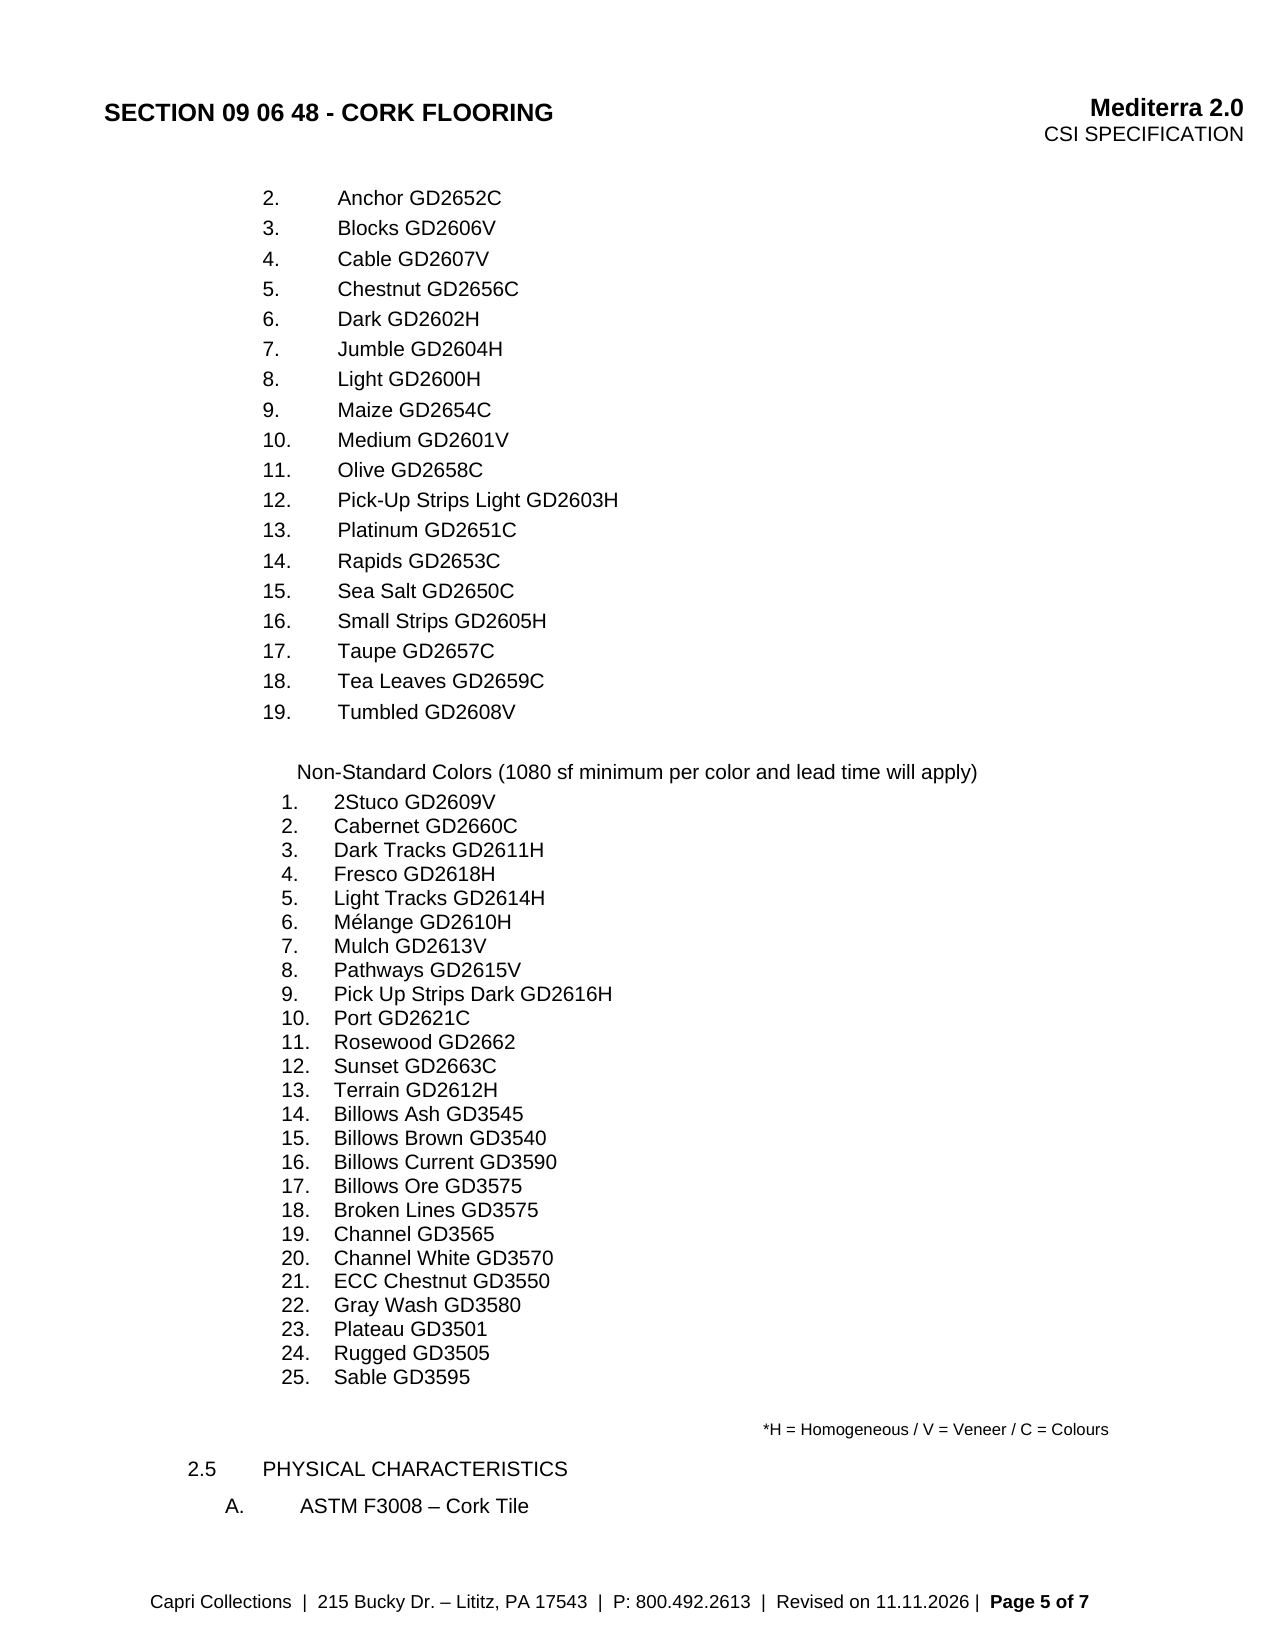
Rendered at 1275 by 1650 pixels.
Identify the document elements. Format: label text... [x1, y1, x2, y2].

list Cable GD2607V [262, 246, 1125, 270]
list Tea Leaves GD2659C [262, 669, 1125, 693]
text Non-Standard Colors (1080 sf minimum per color and lead time will apply) [150, 760, 1125, 784]
list Pick Up Strips Dark GD2616H [281, 982, 1125, 1006]
list Chestnut GD2656C [262, 277, 1125, 301]
list Dark Tracks GD2611H [281, 838, 1125, 862]
list Fresco GD2618H [281, 862, 1125, 886]
list Cabernet GD2660C [281, 814, 1125, 838]
list Billows Ash GD3545 [281, 1102, 1125, 1126]
list Anchor GD2652C [262, 186, 1125, 210]
list Port GD2621C [281, 1006, 1125, 1030]
list Billows Brown GD3540 [281, 1126, 1125, 1149]
list Sea Salt GD2650C [262, 579, 1125, 603]
list ECC Chestnut GD3550 [281, 1269, 1125, 1293]
list Billows Ore GD3575 [281, 1173, 1125, 1197]
list Rosewood GD2662 [281, 1030, 1125, 1054]
list Medium GD2601V [262, 428, 1125, 452]
list Sunset GD2663C [281, 1054, 1125, 1078]
list Mulch GD2613V [281, 934, 1125, 958]
text *H = Homogeneous / V = Veneer / C = Colours [150, 1419, 1125, 1438]
list Mélange GD2610H [281, 910, 1125, 934]
list Terrain GD2612H [281, 1078, 1125, 1102]
list Rapids GD2653C [262, 548, 1125, 572]
list Pick-Up Strips Light GD2603H [262, 488, 1125, 512]
list Broken Lines GD3575 [281, 1197, 1125, 1221]
list Channel GD3565 [281, 1221, 1125, 1245]
list Olive GD2658C [262, 458, 1125, 482]
list Maize GD2654C [262, 397, 1125, 421]
list PHYSICAL CHARACTERISTICS [187, 1457, 1125, 1481]
list Dark GD2602H [262, 307, 1125, 331]
list Small Strips GD2605H [262, 609, 1125, 633]
list Channel White GD3570 [281, 1245, 1125, 1269]
list Gray Wash GD3580 [281, 1293, 1125, 1317]
list Sable GD3595 [281, 1365, 1125, 1389]
list Taupe GD2657C [262, 639, 1125, 663]
list Tumbled GD2608V [262, 699, 1125, 723]
list Blocks GD2606V [262, 216, 1125, 240]
list Light Tracks GD2614H [281, 886, 1125, 910]
list Plateau GD3501 [281, 1317, 1125, 1341]
list Rugged GD3505 [281, 1341, 1125, 1365]
list Platinum GD2651C [262, 518, 1125, 542]
list Pathways GD2615V [281, 958, 1125, 982]
list Billows Current GD3590 [281, 1149, 1125, 1173]
list Jumble GD2604H [262, 337, 1125, 361]
list 2Stuco GD2609V [281, 790, 1125, 814]
list Light GD2600H [262, 367, 1125, 391]
list ASTM F3008 – Cork Tile [225, 1494, 1125, 1518]
